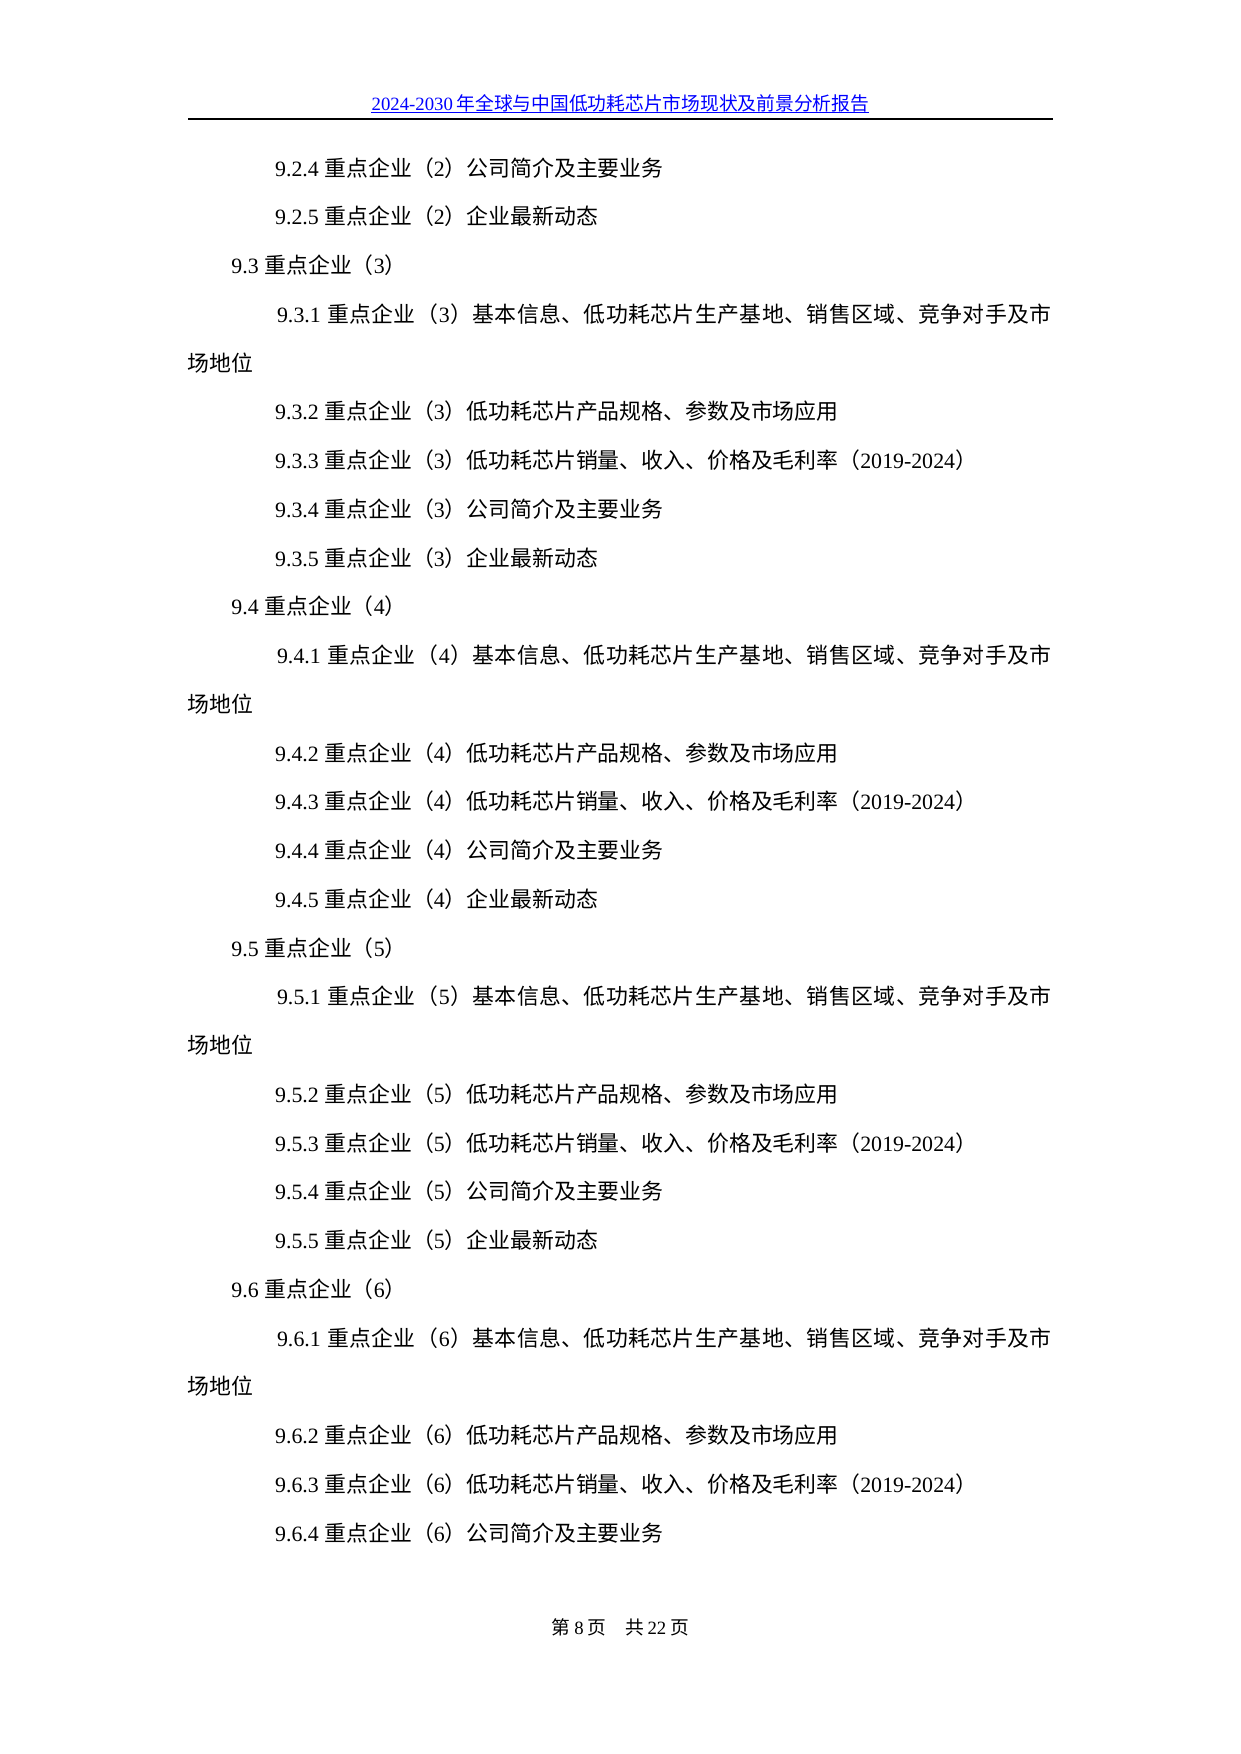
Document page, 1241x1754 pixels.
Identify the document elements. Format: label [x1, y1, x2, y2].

text [187, 150, 1053, 1548]
